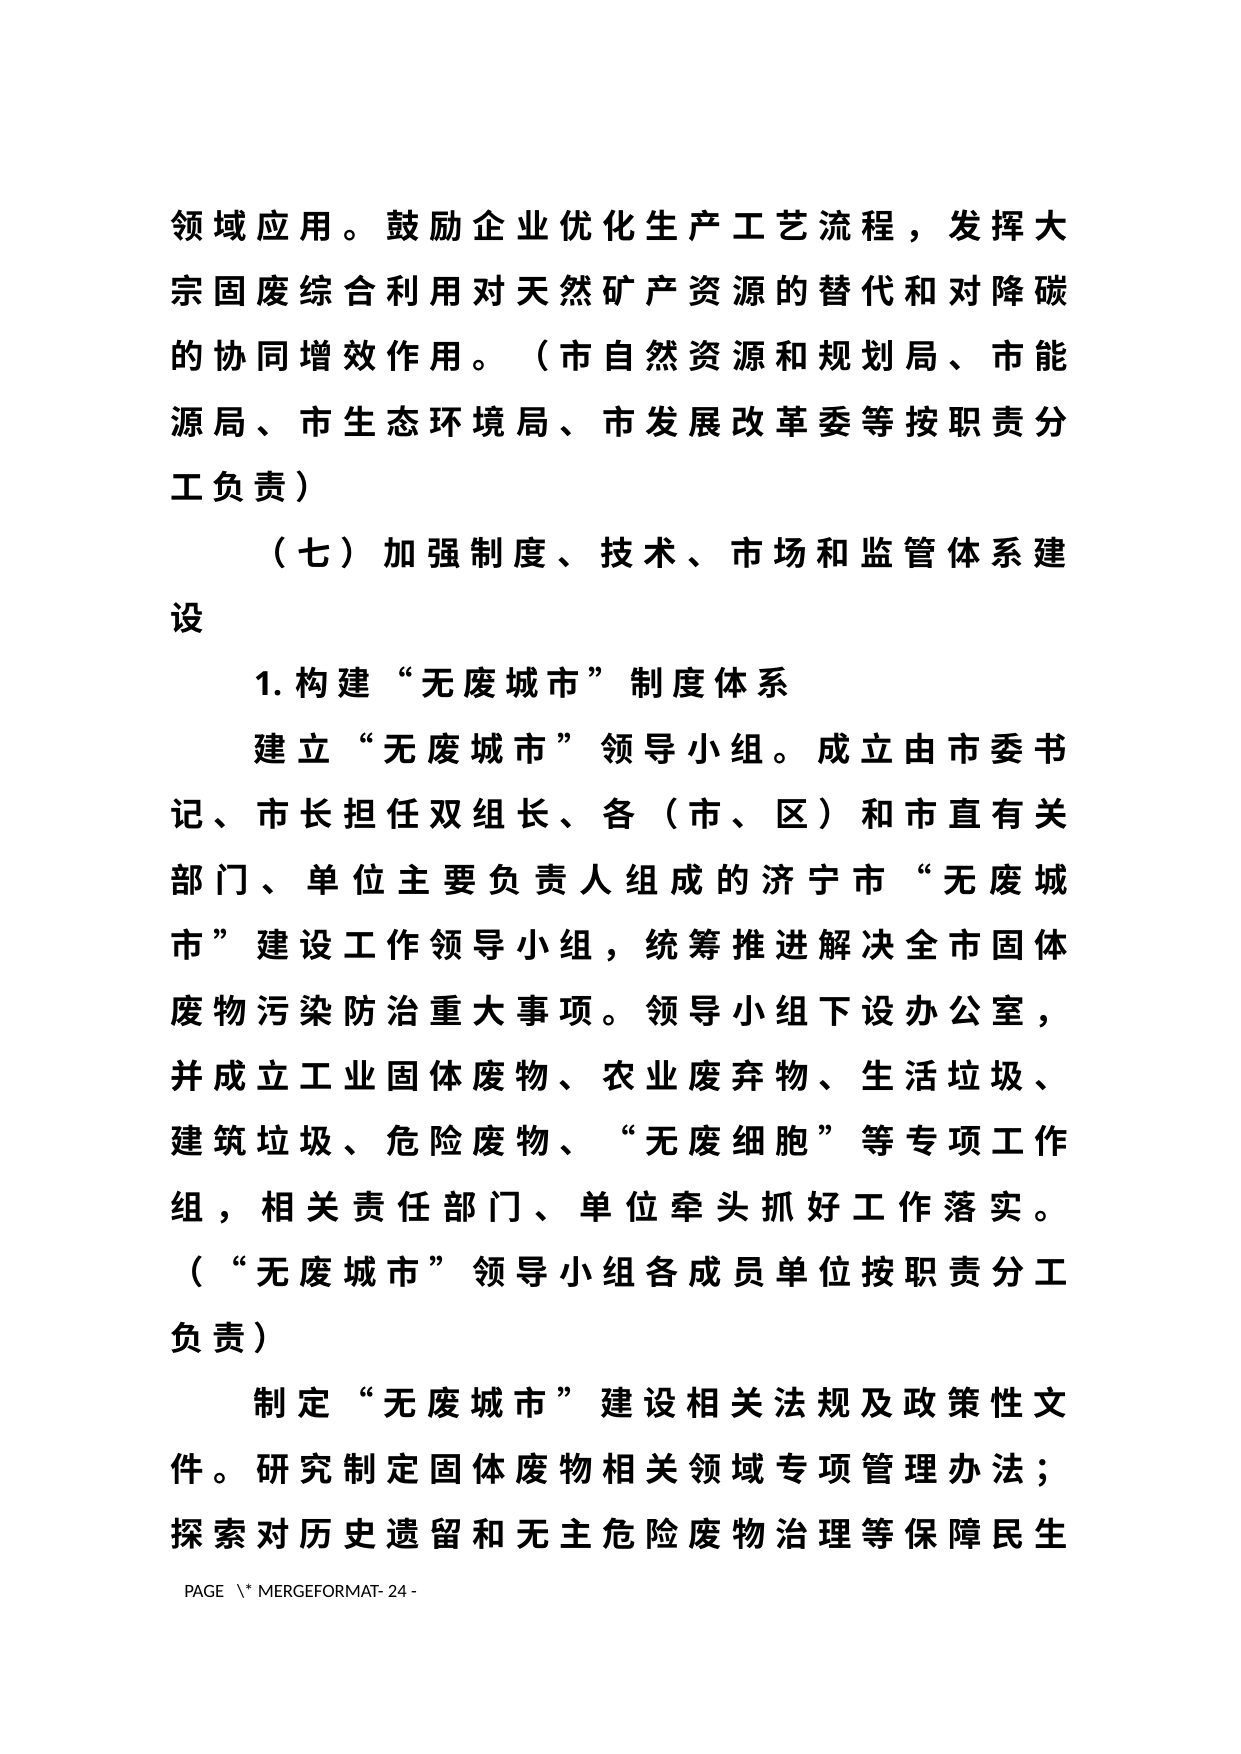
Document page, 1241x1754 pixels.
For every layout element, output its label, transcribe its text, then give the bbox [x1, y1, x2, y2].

text 建立“无废城市”领导小组。成立由市委书记、市长担任双组长、各（市、区）和市直有关部门、单位主要负责人组成的济宁市“无废城市”建设工作领导小组，统筹推进解决全市固体废物污染防治重大事项。领导小组下设办公室，并成立工业固体废物、农业废弃物、生活垃圾、建筑垃圾、危险废物、“无废细胞”等专项工作组，相关责任部门、单位牵头抓好工作落实。（“无废城市”领导小组各成员单位按职责分工负责） [170, 714, 1077, 1368]
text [170, 191, 1077, 518]
text （七）加强制度、技术、市场和监管体系建设 [170, 518, 1077, 649]
text 1. 构建“无废城市”制度体系 [170, 649, 1077, 714]
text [170, 1368, 1077, 1564]
